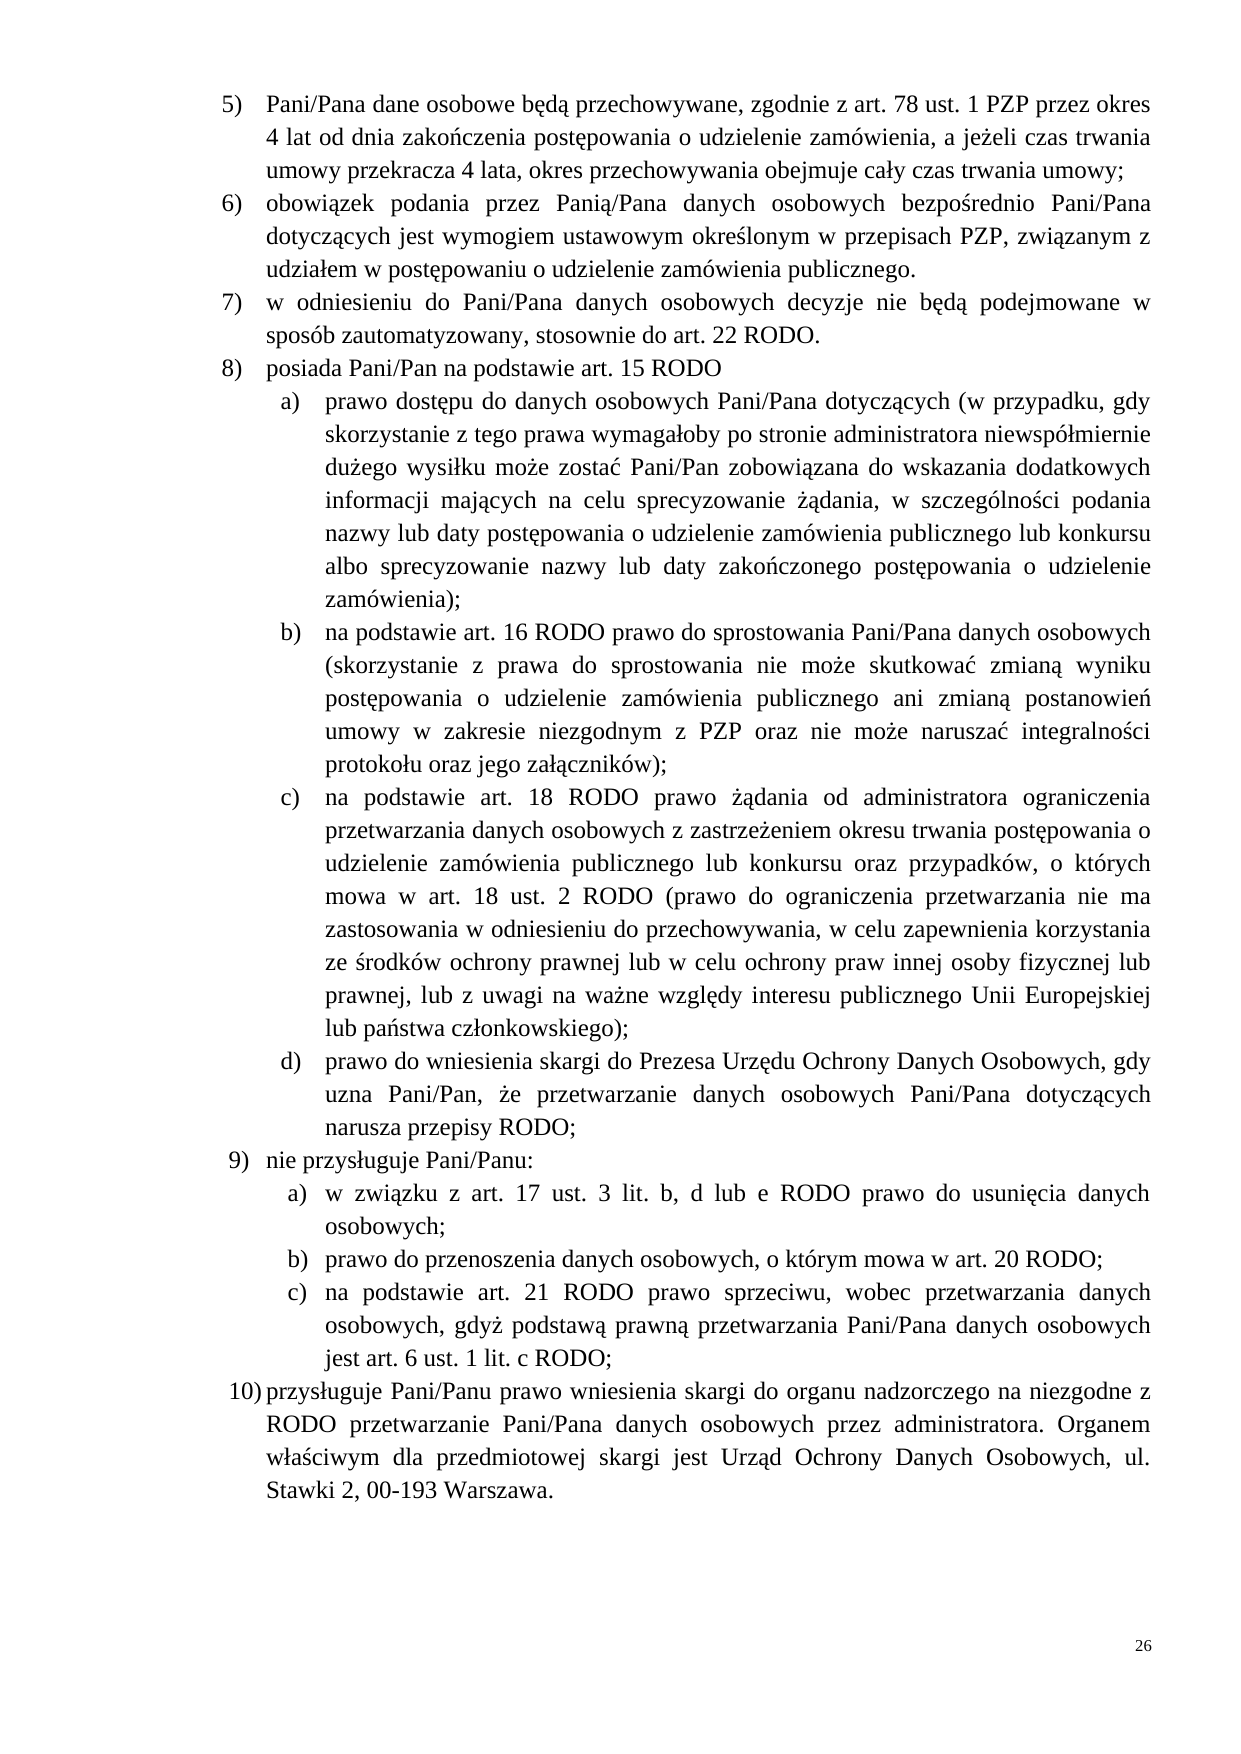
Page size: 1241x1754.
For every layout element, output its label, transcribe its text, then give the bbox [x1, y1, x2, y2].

list w związku z art. 17 ust. 3 lit. b, d lub e RODO prawo do usunięcia danych osobowych; [287, 1178, 1152, 1240]
list na podstawie art. 16 RODO prawo do sprostowania Pani/Pana danych osobowych (skorzystanie z prawa do sprostowania nie może skutkować zmianą wyniku postępowania o udzielenie zamówienia publicznego ani zmianą postanowień umowy w zakresie niezgodnym z PZP oraz nie może naruszać integralności protokołu oraz jego załączników); [280, 617, 1152, 778]
list na podstawie art. 21 RODO prawo sprzeciwu, wobec przetwarzania danych osobowych, gdyż podstawą prawną przetwarzania Pani/Pana danych osobowych jest art. 6 ust. 1 lit. c RODO; [287, 1277, 1152, 1372]
list na podstawie art. 18 RODO prawo żądania od administratora ograniczenia przetwarzania danych osobowych z zastrzeżeniem okresu trwania postępowania o udzielenie zamówienia publicznego lub konkursu oraz przypadków, o których mowa w art. 18 ust. 2 RODO (prawo do ograniczenia przetwarzania nie ma zastosowania w odniesieniu do przechowywania, w celu zapewnienia korzystania ze środków ochrony prawnej lub w celu ochrony praw innej osoby fizycznej lub prawnej, lub z uwagi na ważne względy interesu publicznego Unii Europejskiej lub państwa członkowskiego); [280, 782, 1152, 1042]
list Pani/Pana dane osobowe będą przechowywane, zgodnie z art. 78 ust. 1 PZP przez okres 4 lat od dnia zakończenia postępowania o udzielenie zamówienia, a jeżeli czas trwania umowy przekracza 4 lata, okres przechowywania obejmuje cały czas trwania umowy; [221, 89, 1152, 183]
list prawo do przenoszenia danych osobowych, o którym mowa w art. 20 RODO; [287, 1244, 1152, 1273]
list prawo dostępu do danych osobowych Pani/Pana dotyczących (w przypadku, gdy skorzystanie z tego prawa wymagałoby po stronie administratora niewspółmiernie dużego wysiłku może zostać Pani/Pan zobowiązana do wskazania dodatkowych informacji mających na celu sprecyzowanie żądania, w szczególności podania nazwy lub daty postępowania o udzielenie zamówienia publicznego lub konkursu albo sprecyzowanie nazwy lub daty zakończonego postępowania o udzielenie zamówienia); [280, 386, 1152, 613]
list w odniesieniu do Pani/Pana danych osobowych decyzje nie będą podejmowane w sposób zautomatyzowany, stosownie do art. 22 RODO. [221, 287, 1152, 348]
list prawo do wniesienia skargi do Prezesa Urzędu Ochrony Danych Osobowych, gdy uzna Pani/Pan, że przetwarzanie danych osobowych Pani/Pana dotyczących narusza przepisy RODO; [280, 1046, 1152, 1141]
list obowiązek podania przez Panią/Pana danych osobowych bezpośrednio Pani/Pana dotyczących jest wymogiem ustawowym określonym w przepisach PZP, związanym z udziałem w postępowaniu o udzielenie zamówienia publicznego. [221, 188, 1152, 282]
list nie przysługuje Pani/Panu: [228, 1145, 1152, 1174]
list przysługuje Pani/Panu prawo wniesienia skargi do organu nadzorczego na niezgodne z RODO przetwarzanie Pani/Pana danych osobowych przez administratora. Organem właściwym dla przedmiotowej skargi jest Urząd Ochrony Danych Osobowych, ul. Stawki 2, 00-193 Warszawa. [228, 1376, 1152, 1504]
list posiada Pani/Pan na podstawie art. 15 RODO [221, 353, 1152, 382]
